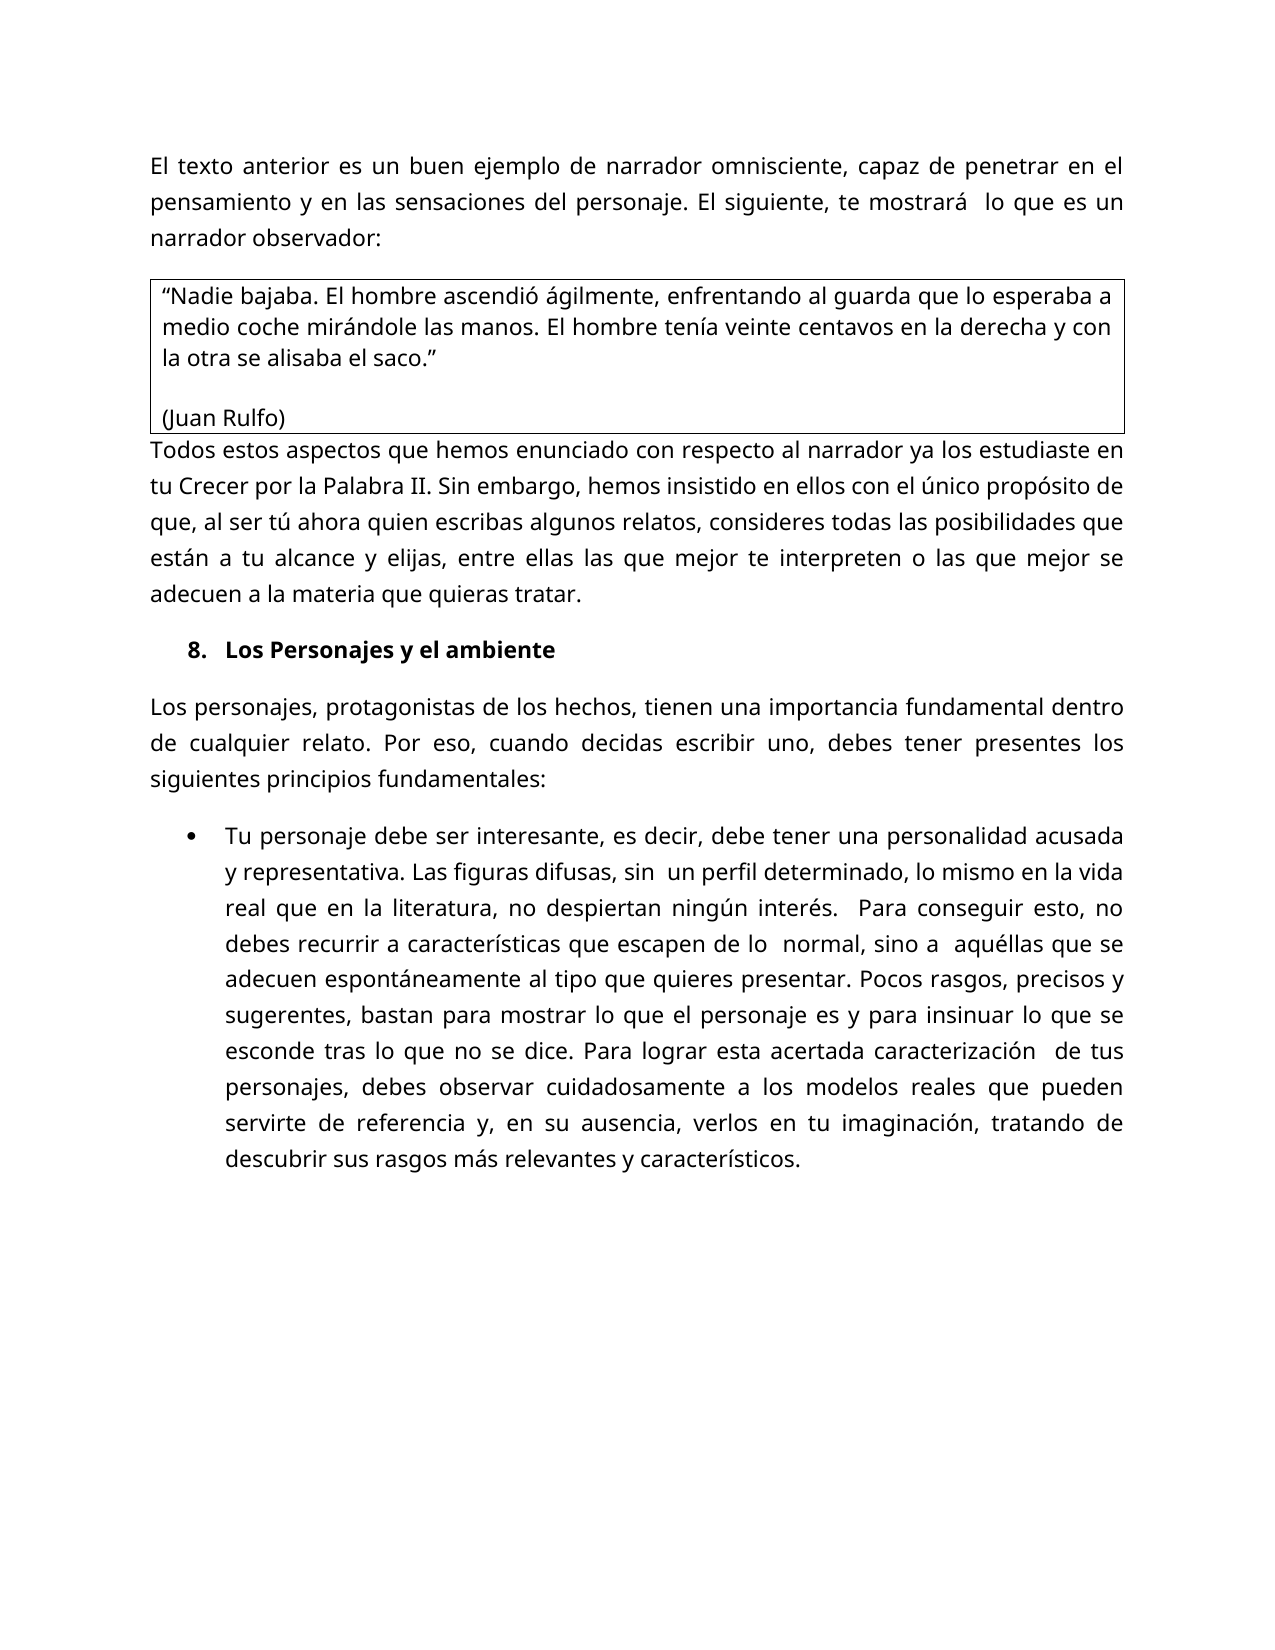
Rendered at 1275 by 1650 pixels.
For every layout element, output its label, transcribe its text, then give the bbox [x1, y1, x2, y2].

list Tu personaje debe ser interesante, es decir, debe tener una personalidad acusada y representativa. Las figuras difusas, sin un perfil determinado, lo mismo en la vida real que en la literatura, no despiertan ningún interés. Para conseguir esto, no debes recurrir a características que escapen de lo normal, sino a aquéllas que se adecuen espontáneamente al tipo que quieres presentar. Pocos rasgos, precisos y sugerentes, bastan para mostrar lo que el personaje es y para insinuar lo que se esconde tras lo que no se dice. Para lograr esta acertada caracterización de tus personajes, debes observar cuidadosamente a los modelos reales que pueden servirte de referencia y, en su ausencia, verlos en tu imaginación, tratando de descubrir sus rasgos más relevantes y característicos. [187, 820, 1125, 1174]
list Los Personajes y el ambiente [187, 634, 1125, 666]
table_header “Nadie bajaba. El hombre ascendió ágilmente, enfrentando al guarda que lo esperaba a medio coche mirándole las manos. El hombre tenía veinte centavos en la derecha y con la otra se alisaba el saco.” (Juan Rulfo) [151, 280, 1124, 433]
text Los personajes, protagonistas de los hechos, tienen una importancia fundamental dentro de cualquier relato. Por eso, cuando decidas escribir uno, debes tener presentes los siguientes principios fundamentales: [150, 691, 1125, 794]
text El texto anterior es un buen ejemplo de narrador omnisciente, capaz de penetrar en el pensamiento y en las sensaciones del personaje. El siguiente, te mostrará lo que es un narrador observador: [150, 150, 1125, 253]
text Todos estos aspectos que hemos enunciado con respecto al narrador ya los estudiaste en tu Crecer por la Palabra II. Sin embargo, hemos insistido en ellos con el único propósito de que, al ser tú ahora quien escribas algunos relatos, consideres todas las posibilidades que están a tu alcance y elijas, entre ellas las que mejor te interpreten o las que mejor se adecuen a la materia que quieras tratar. [150, 434, 1125, 609]
